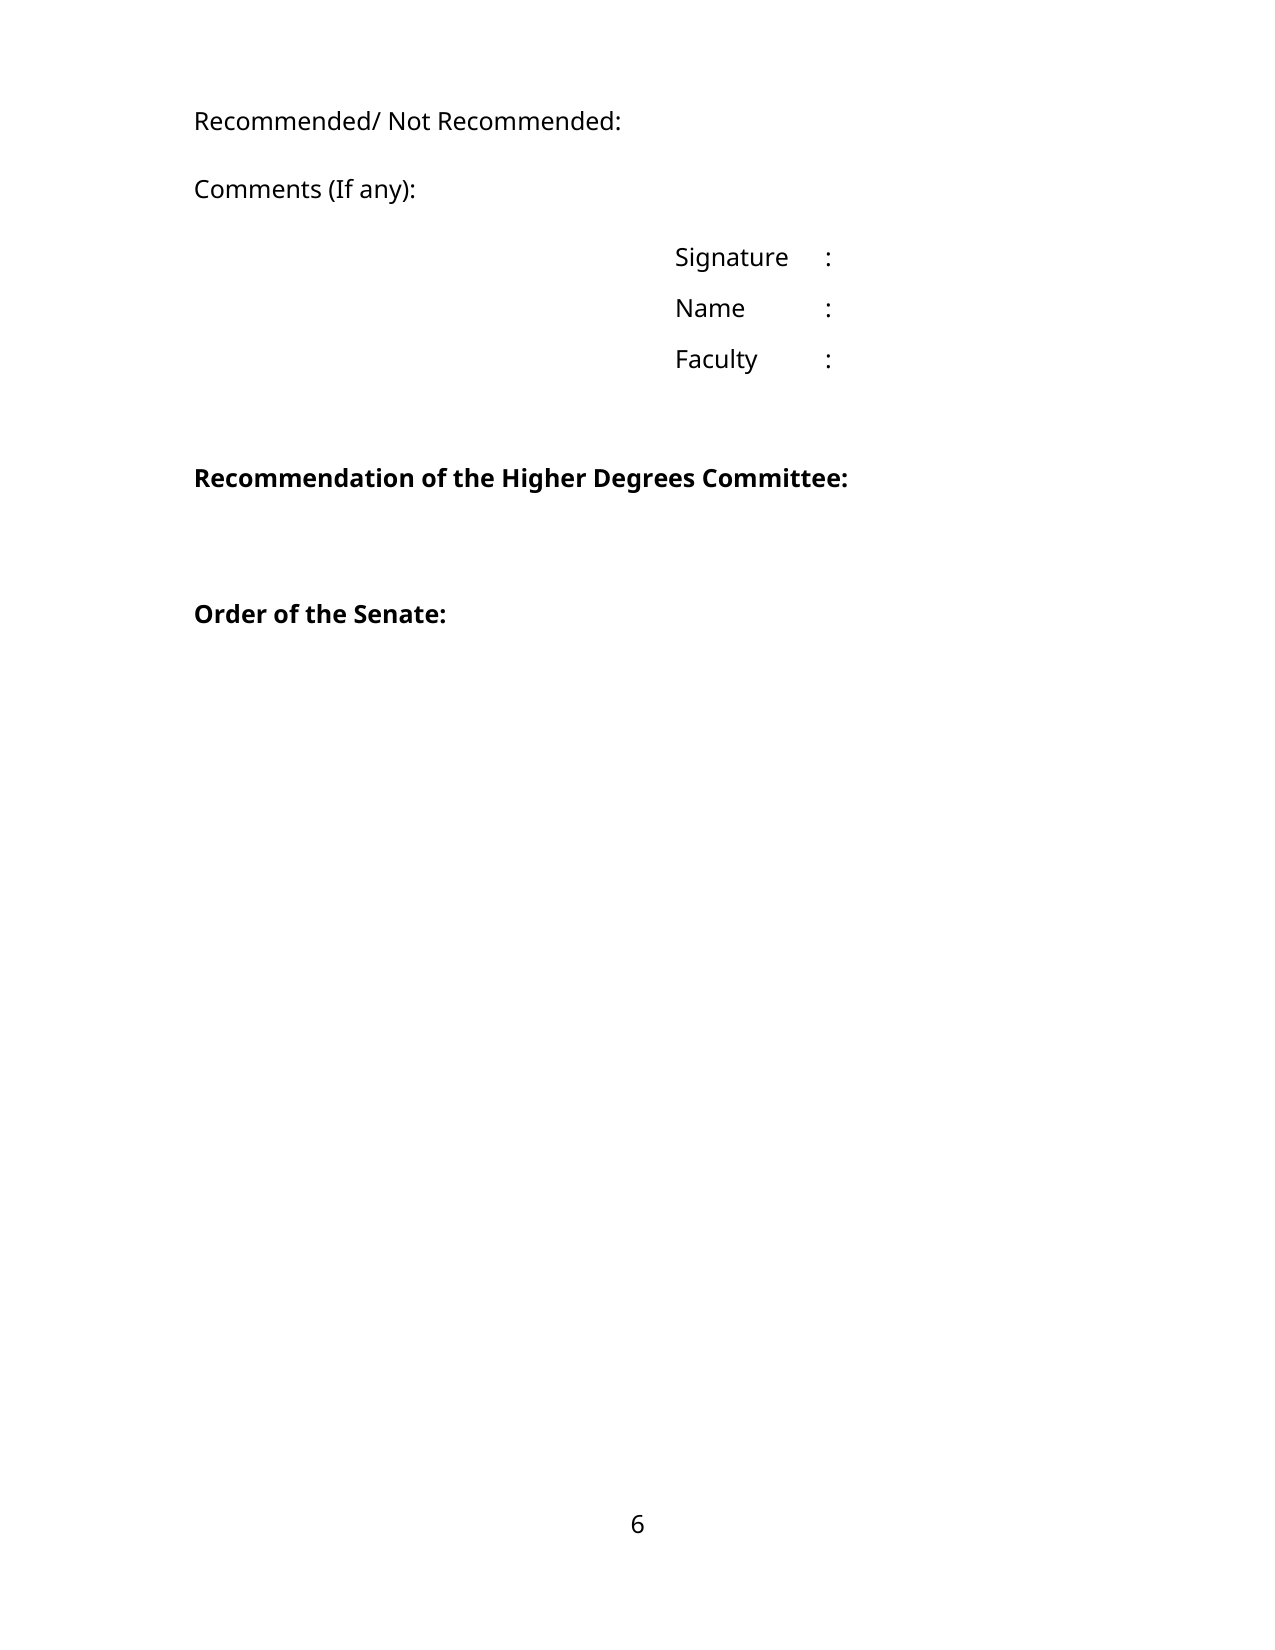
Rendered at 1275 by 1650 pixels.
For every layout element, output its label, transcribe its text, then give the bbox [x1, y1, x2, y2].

text Faculty : [600, 341, 1125, 376]
text Order of the Senate: [194, 597, 1125, 631]
text Comments (If any): [194, 171, 1125, 205]
text Recommendation of the Higher Degrees Committee: [194, 461, 1125, 495]
text Recommended/ Not Recommended: [194, 103, 1125, 137]
text Signature : [644, 239, 1125, 273]
text Name : [194, 290, 1125, 324]
